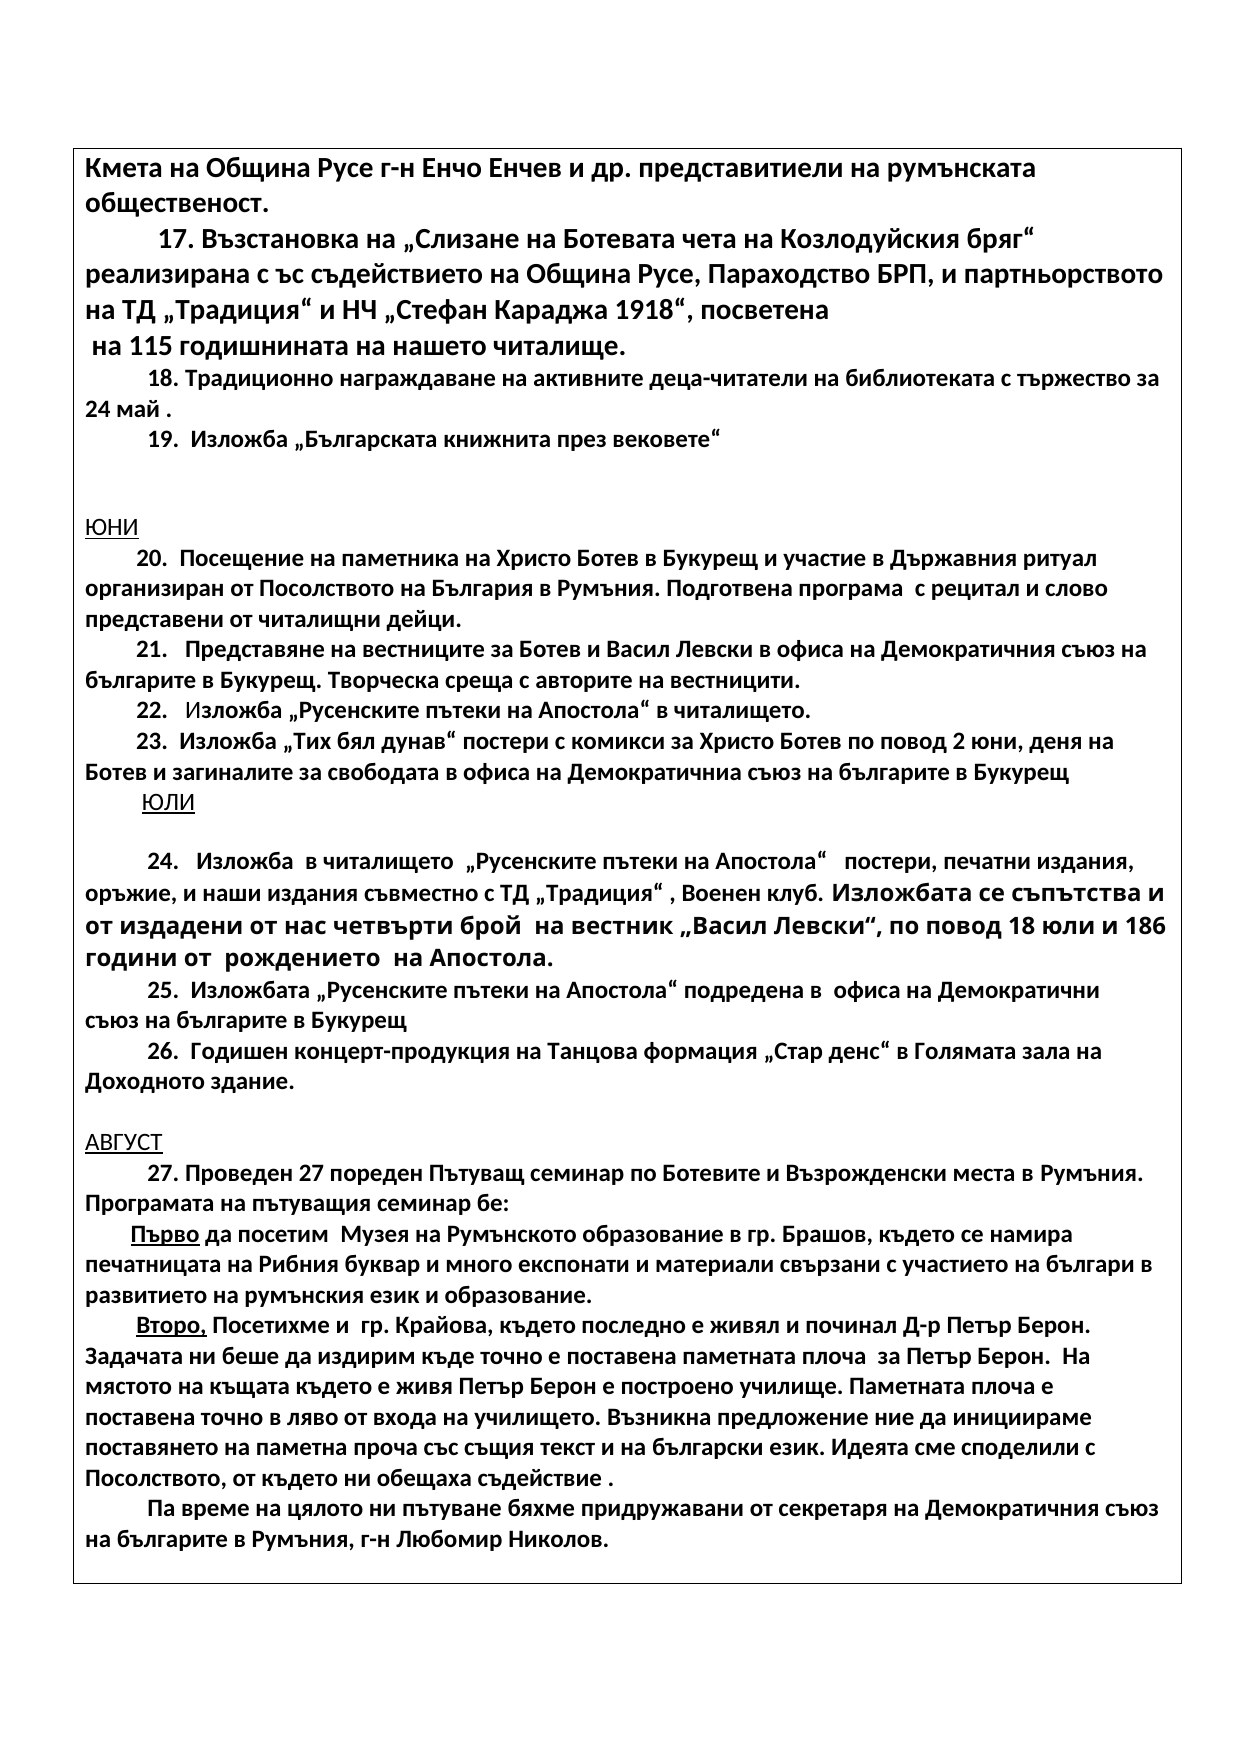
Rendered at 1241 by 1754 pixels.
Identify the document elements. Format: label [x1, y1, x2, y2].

table_cell [74, 149, 1181, 1582]
